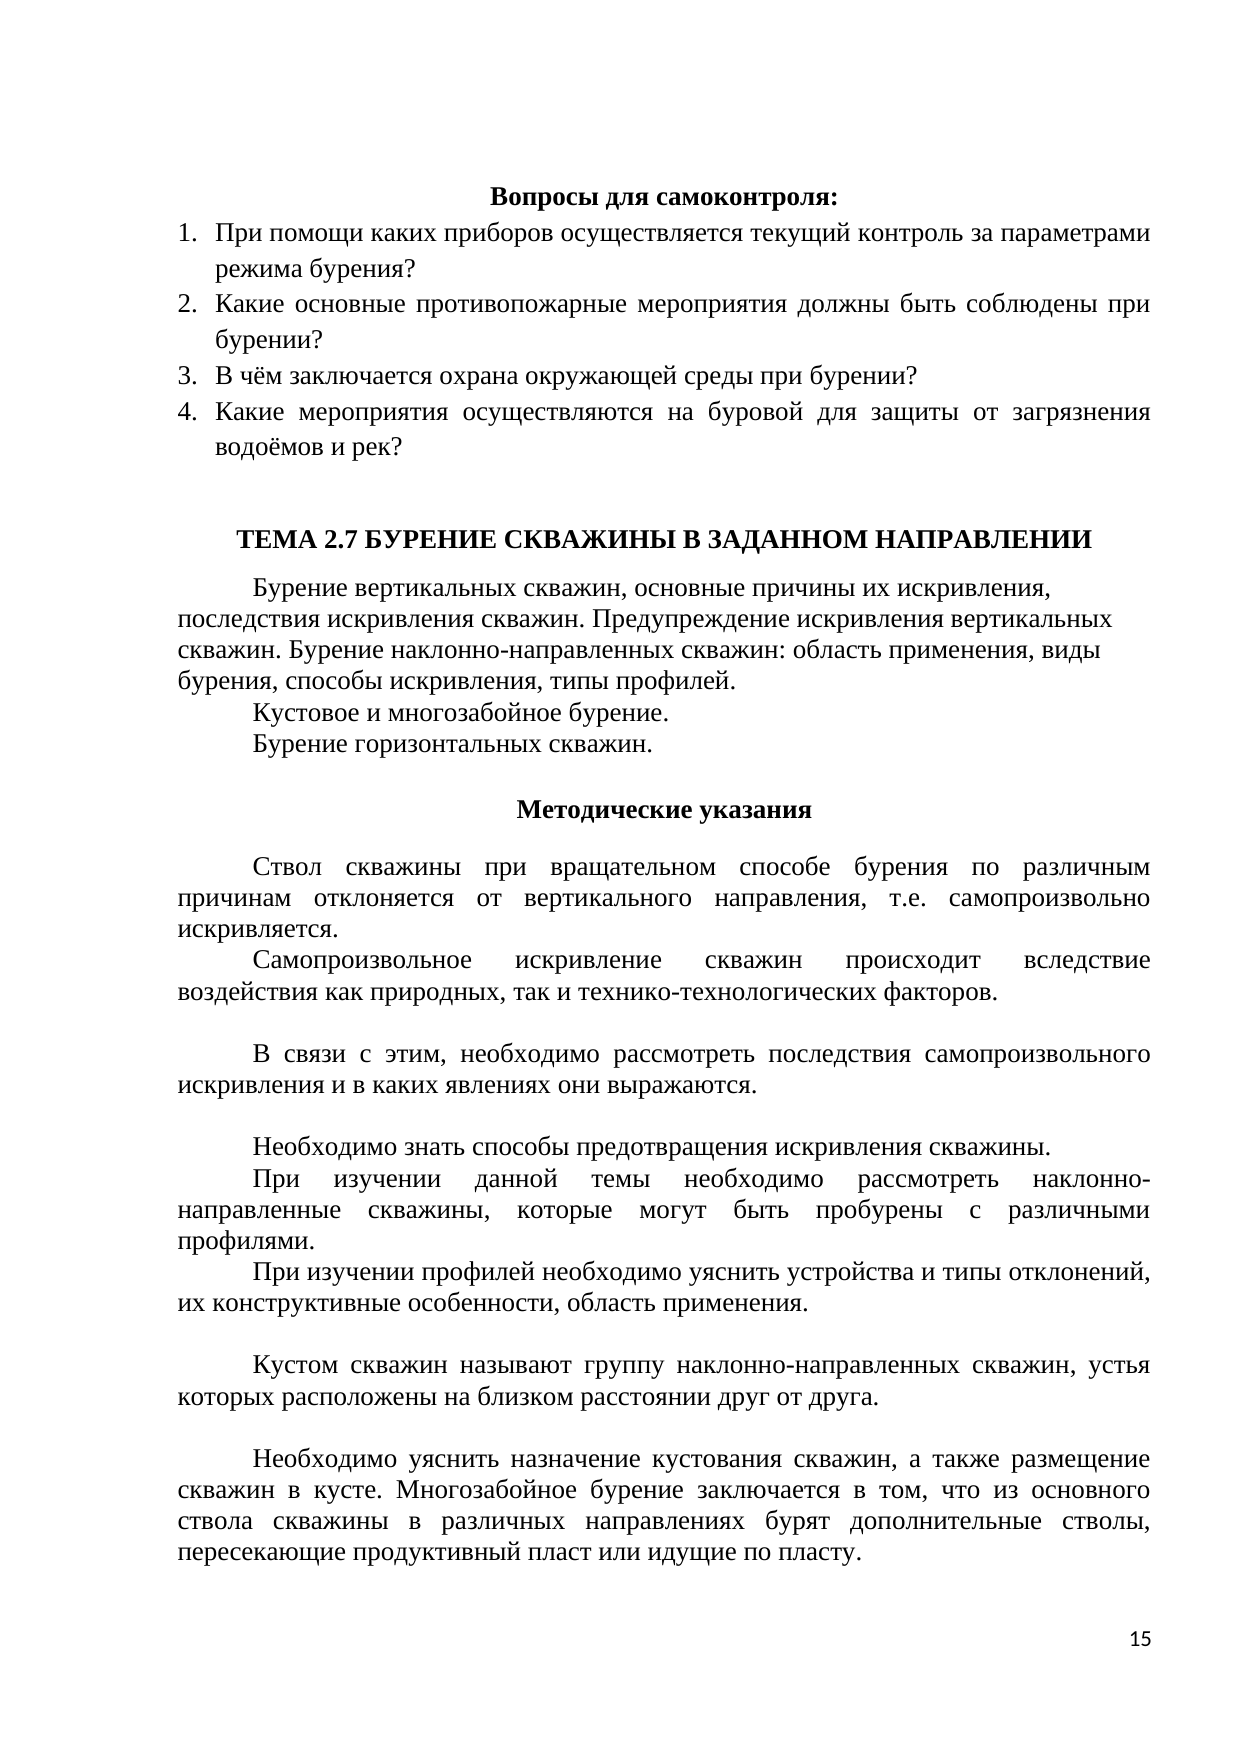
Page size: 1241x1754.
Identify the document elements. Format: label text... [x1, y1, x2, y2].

text При изучении данной темы необходимо рассмотреть наклонно-направленные скважины, которые могут быть пробурены с различными профилями. [177, 1162, 1152, 1255]
text При изучении профилей необходимо уяснить устройства и типы отклонений, их конструктивные особенности, область применения. [177, 1255, 1152, 1317]
text Вопросы для самоконтроля: [177, 180, 1152, 212]
text Бурение вертикальных скважин, основные причины их искривления, последствия искривления скважин. Предупреждение искривления вертикальных скважин. Бурение наклонно-направленных скважин: область применения, виды бурения, способы искривления, типы профилей. [177, 571, 1152, 696]
text Бурение горизонтальных скважин. [177, 727, 1152, 758]
text Кустовое и многозабойное бурение. [177, 696, 1152, 727]
text Кустом скважин называют группу наклонно-направленных скважин, устья которых расположены на близком расстоянии друг от друга. [177, 1348, 1152, 1411]
text Самопроизвольное искривление скважин происходит вследствие воздействия как природных, так и технико-технологических факторов. [177, 944, 1152, 1006]
text Ствол скважины при вращательном способе бурения по различным причинам отклоняется от вертикального направления, т.е. самопроизвольно искривляется. [177, 850, 1152, 944]
list Какие мероприятия осуществляются на буровой для защиты от загрязнения водоёмов и рек? [177, 395, 1152, 462]
text Необходимо знать способы предотвращения искривления скважины. [177, 1131, 1152, 1162]
text ТЕМА 2.7 БУРЕНИЕ СКВАЖИНЫ В ЗАДАННОМ НАПРАВЛЕНИИ [177, 523, 1152, 554]
list При помощи каких приборов осуществляется текущий контроль за параметрами режима бурения? [177, 216, 1152, 283]
text В связи с этим, необходимо рассмотреть последствия самопроизвольного искривления и в каких явлениях они выражаются. [177, 1037, 1152, 1099]
list В чём заключается охрана окружающей среды при бурении? [177, 359, 1152, 390]
text Необходимо уяснить назначение кустования скважин, а также размещение скважин в кусте. Многозабойное бурение заключается в том, что из основного ствола скважины в различных направлениях бурят дополнительные стволы, пересекающие продуктивный пласт или идущие по пласту. [177, 1442, 1152, 1567]
list Какие основные противопожарные мероприятия должны быть соблюдены при бурении? [177, 288, 1152, 354]
text Методические указания [177, 794, 1152, 825]
